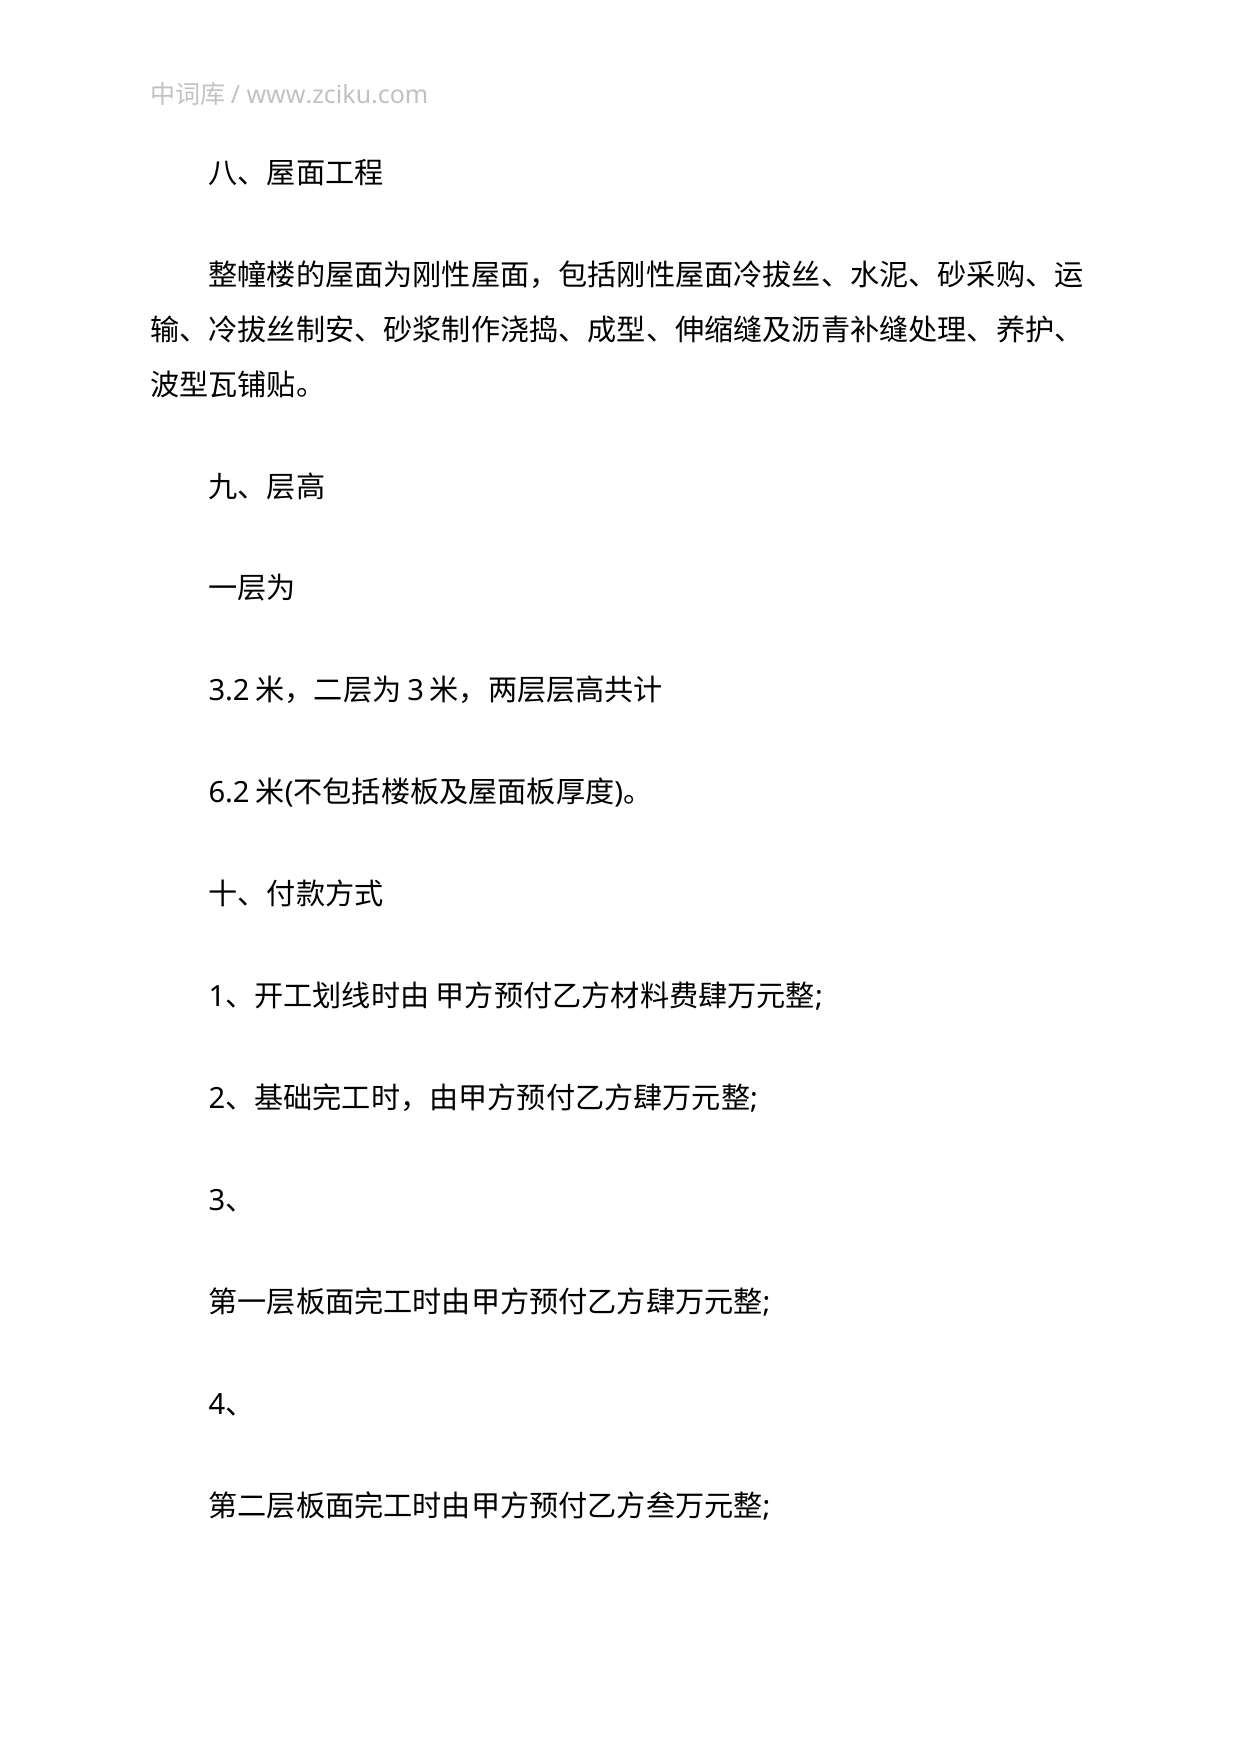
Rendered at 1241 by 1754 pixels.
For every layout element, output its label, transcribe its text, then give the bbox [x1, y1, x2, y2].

text 3、 [150, 1177, 1090, 1219]
text 3.2米，二层为3米，两层层高共计 [150, 667, 1090, 709]
text 整幢楼的屋面为刚性屋面，包括刚性屋面冷拔丝、水泥、砂采购、运输、冷拔丝制安、砂浆制作浇捣、成型、伸缩缝及沥青补缝处理、养护、波型瓦铺贴。 [150, 252, 1090, 404]
text 一层为 [150, 565, 1090, 607]
text 1、开工划线时由 甲方预付乙方材料费肆万元整; [150, 973, 1090, 1015]
text 第一层板面完工时由甲方预付乙方肆万元整; [150, 1278, 1090, 1321]
text 2、基础完工时，由甲方预付乙方肆万元整; [150, 1074, 1090, 1117]
text 十、付款方式 [150, 871, 1090, 913]
text 4、 [150, 1381, 1090, 1423]
text 九、层高 [150, 463, 1090, 506]
text 八、屋面工程 [150, 150, 1090, 192]
text 6.2米(不包括楼板及屋面板厚度)。 [150, 769, 1090, 811]
text 第二层板面完工时由甲方预付乙方叁万元整; [150, 1482, 1090, 1525]
